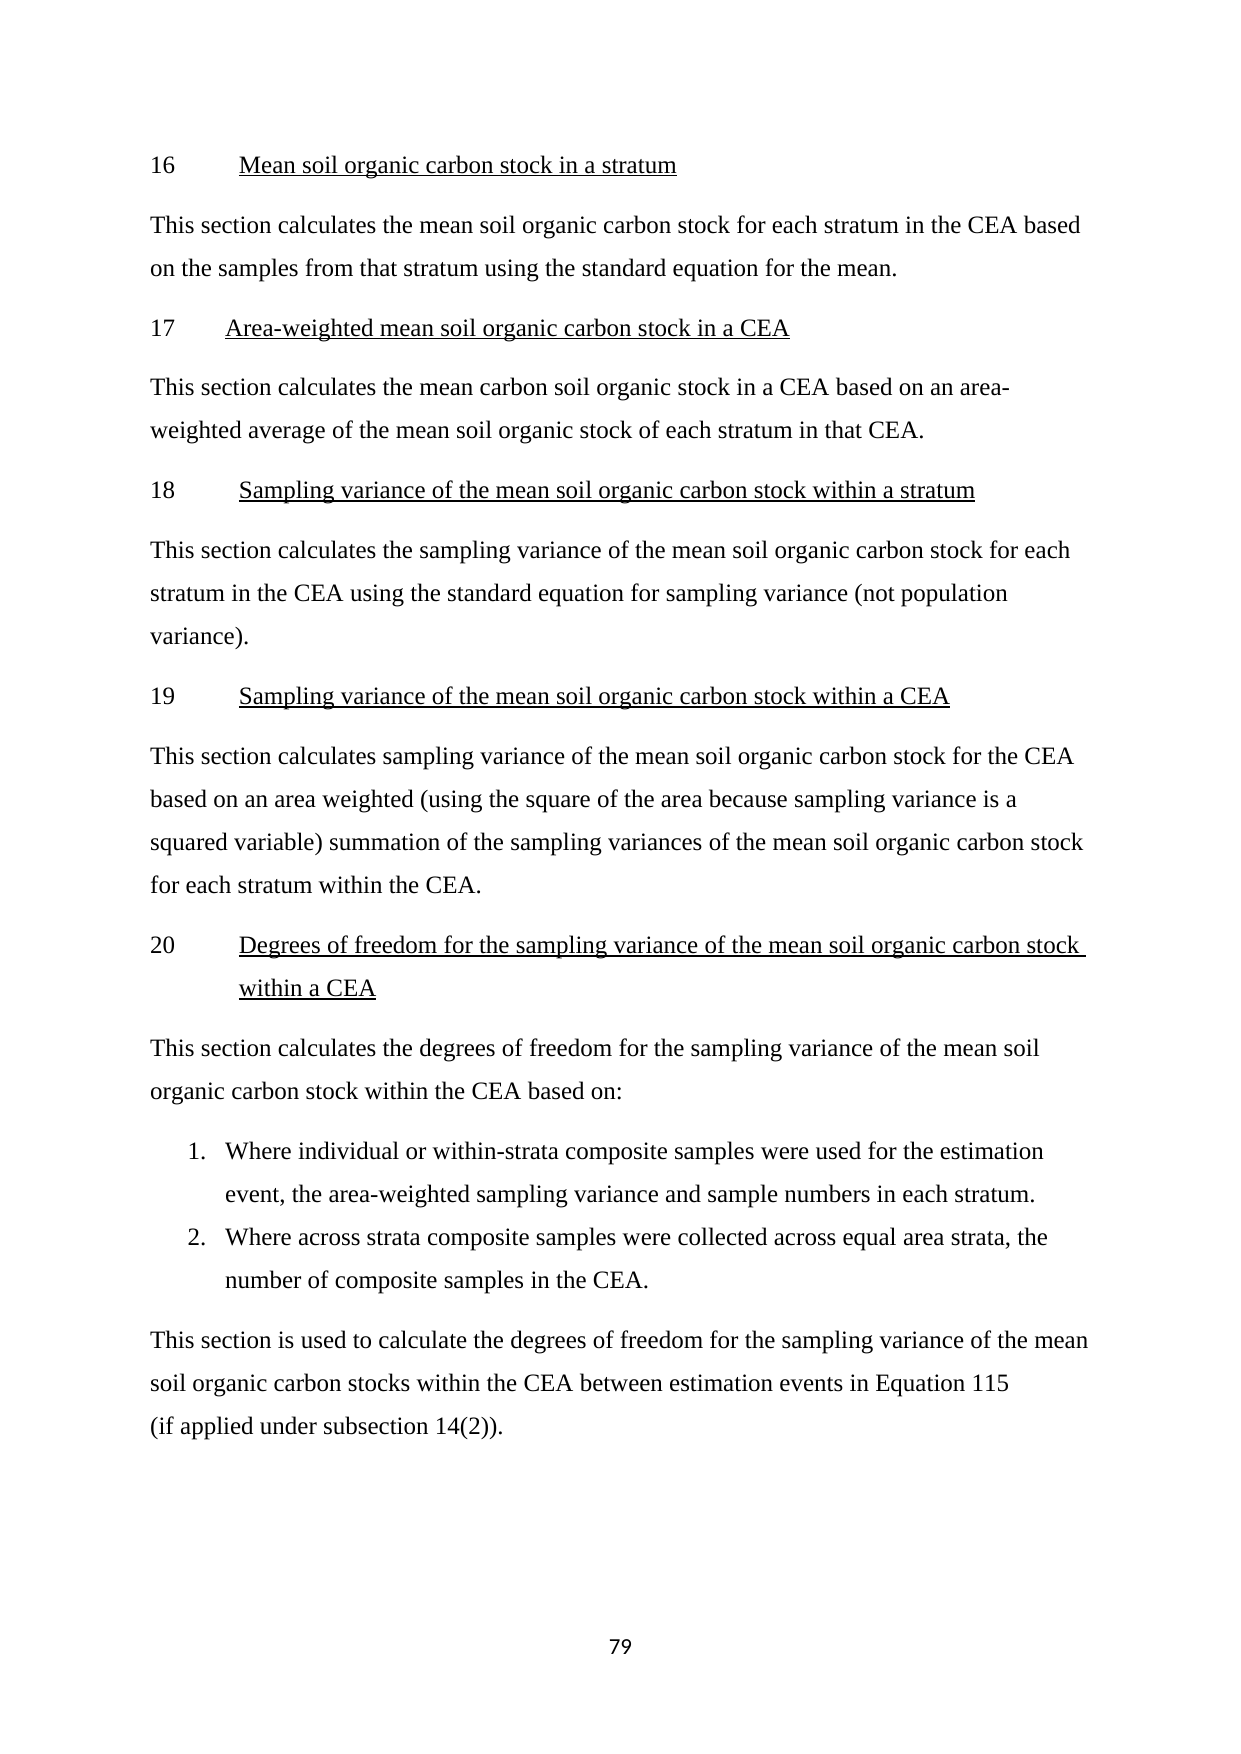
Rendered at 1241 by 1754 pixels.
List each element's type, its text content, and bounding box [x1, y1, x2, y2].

text 18 Sampling variance of the mean soil organic carbon stock within a stratum [150, 475, 1090, 504]
list Where across strata composite samples were collected across equal area strata, the number of composite samples in the CEA. [187, 1222, 1090, 1294]
text This section calculates the degrees of freedom for the sampling variance of the mean soil organic carbon stock within the CEA based on: [150, 1033, 1090, 1105]
text This section calculates the sampling variance of the mean soil organic carbon stock for each stratum in the CEA using the standard equation for sampling variance (not population variance). [150, 535, 1090, 650]
list Where individual or within-strata composite samples were used for the estimation event, the area-weighted sampling variance and sample numbers in each stratum. [187, 1136, 1090, 1208]
text 19 Sampling variance of the mean soil organic carbon stock within a CEA [150, 681, 1090, 710]
text This section calculates the mean carbon soil organic stock in a CEA based on an area-weighted average of the mean soil organic stock of each stratum in that CEA. [150, 372, 1090, 444]
text This section calculates the mean soil organic carbon stock for each stratum in the CEA based on the samples from that stratum using the standard equation for the mean. [150, 210, 1090, 282]
text 17 Area-weighted mean soil organic carbon stock in a CEA [150, 313, 1090, 341]
text 20 Degrees of freedom for the sampling variance of the mean soil organic carbon stock within a CEA [150, 930, 1090, 1002]
text This section calculates sampling variance of the mean soil organic carbon stock for the CEA based on an area weighted (using the square of the area because sampling variance is a squared variable) summation of the sampling variances of the mean soil organic carbon stock for each stratum within the CEA. [150, 741, 1090, 899]
text 16 Mean soil organic carbon stock in a stratum [150, 150, 1090, 179]
text This section is used to calculate the degrees of freedom for the sampling variance of the mean soil organic carbon stocks within the CEA between estimation events in Equation 115 (if applied under subsection 14(2)). [150, 1325, 1090, 1440]
